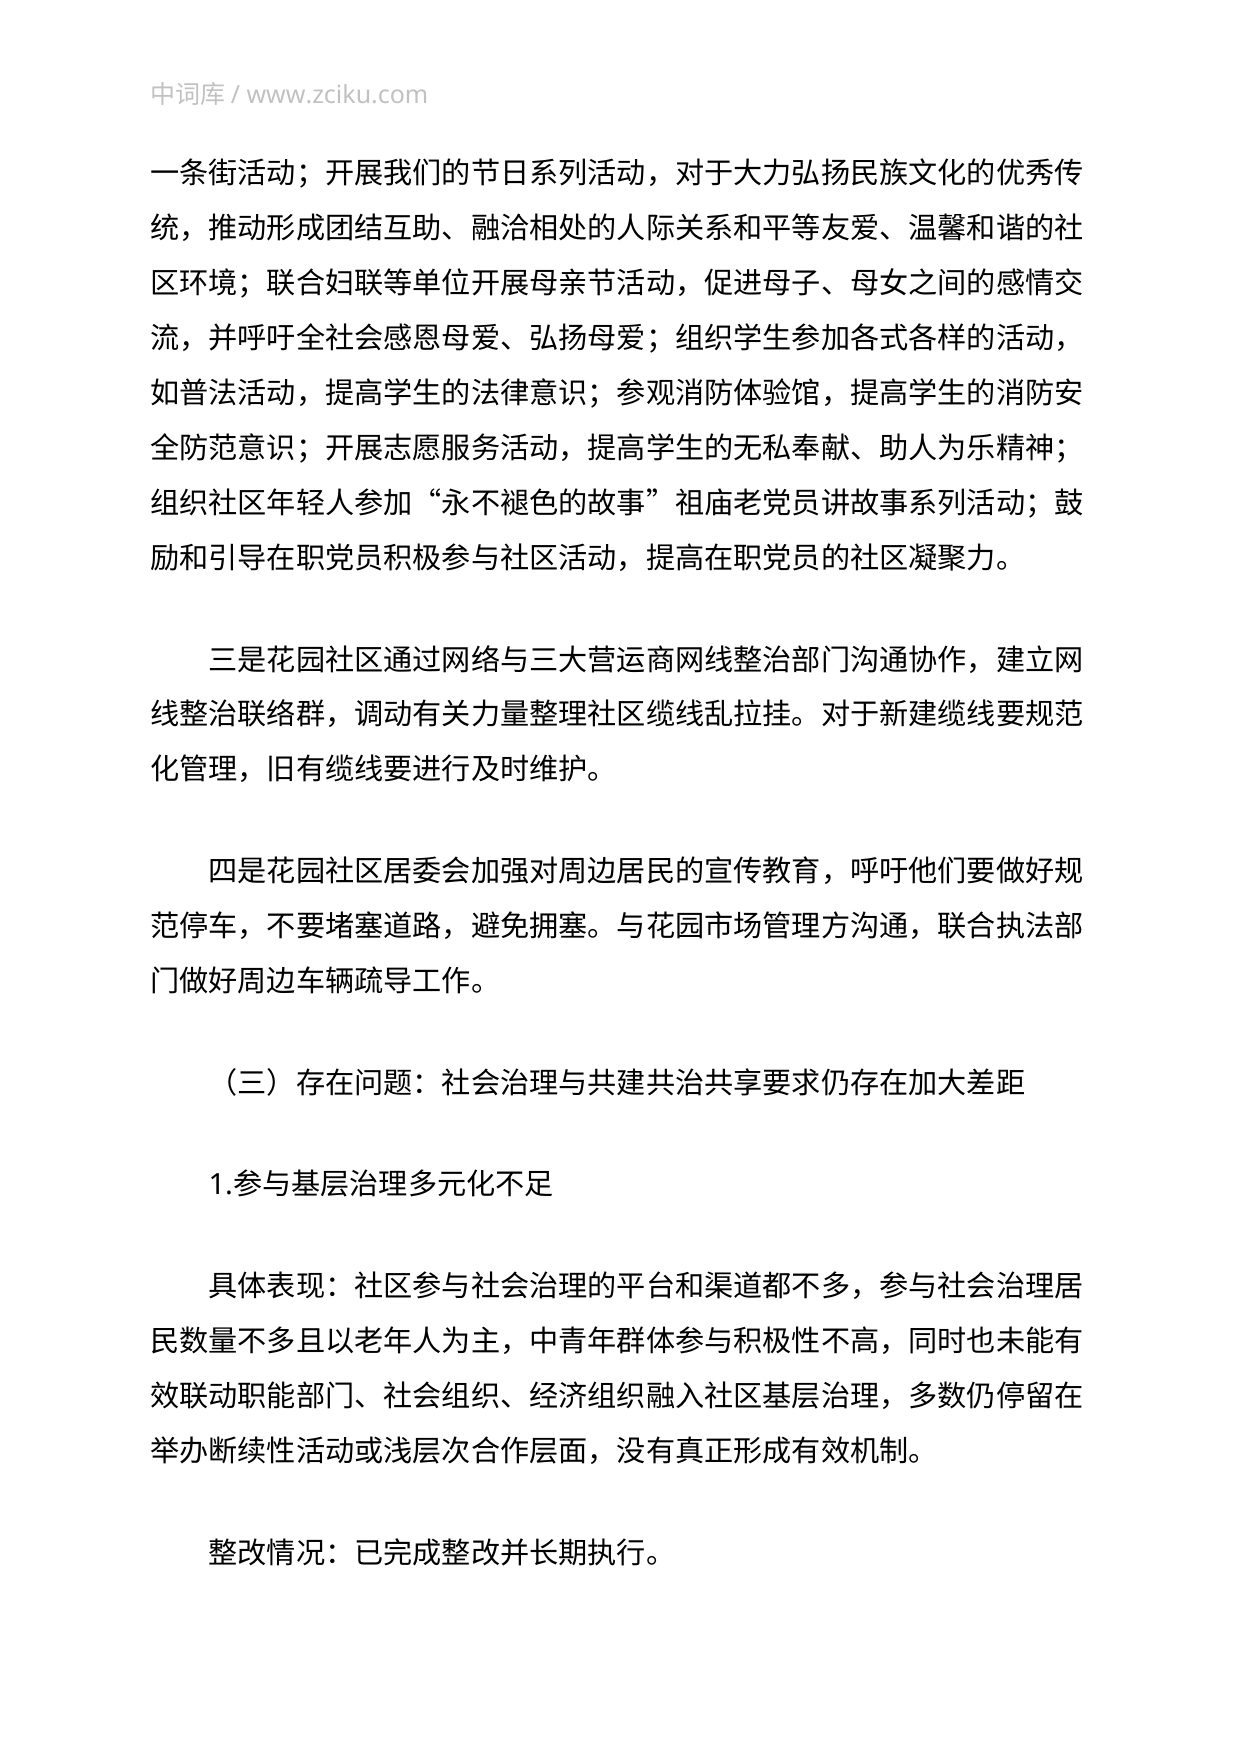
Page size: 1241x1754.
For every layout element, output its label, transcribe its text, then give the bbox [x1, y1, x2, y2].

text 三是花园社区通过网络与三大营运商网线整治部门沟通协作，建立网线整治联络群，调动有关力量整理社区缆线乱拉挂。对于新建缆线要规范化管理，旧有缆线要进行及时维护。 [150, 636, 1090, 788]
text 四是花园社区居委会加强对周边居民的宣传教育，呼吁他们要做好规范停车，不要堵塞道路，避免拥塞。与花园市场管理方沟通，联合执法部门做好周边车辆疏导工作。 [150, 848, 1090, 1000]
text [150, 150, 1090, 577]
text 1.参与基层治理多元化不足 [150, 1161, 1090, 1203]
text 整改情况：已完成整改并长期执行。 [150, 1529, 1090, 1572]
text 具体表现：社区参与社会治理的平台和渠道都不多，参与社会治理居民数量不多且以老年人为主，中青年群体参与积极性不高，同时也未能有效联动职能部门、社会组织、经济组织融入社区基层治理，多数仍停留在举办断续性活动或浅层次合作层面，没有真正形成有效机制。 [150, 1263, 1090, 1470]
text （三）存在问题：社会治理与共建共治共享要求仍存在加大差距 [150, 1059, 1090, 1101]
